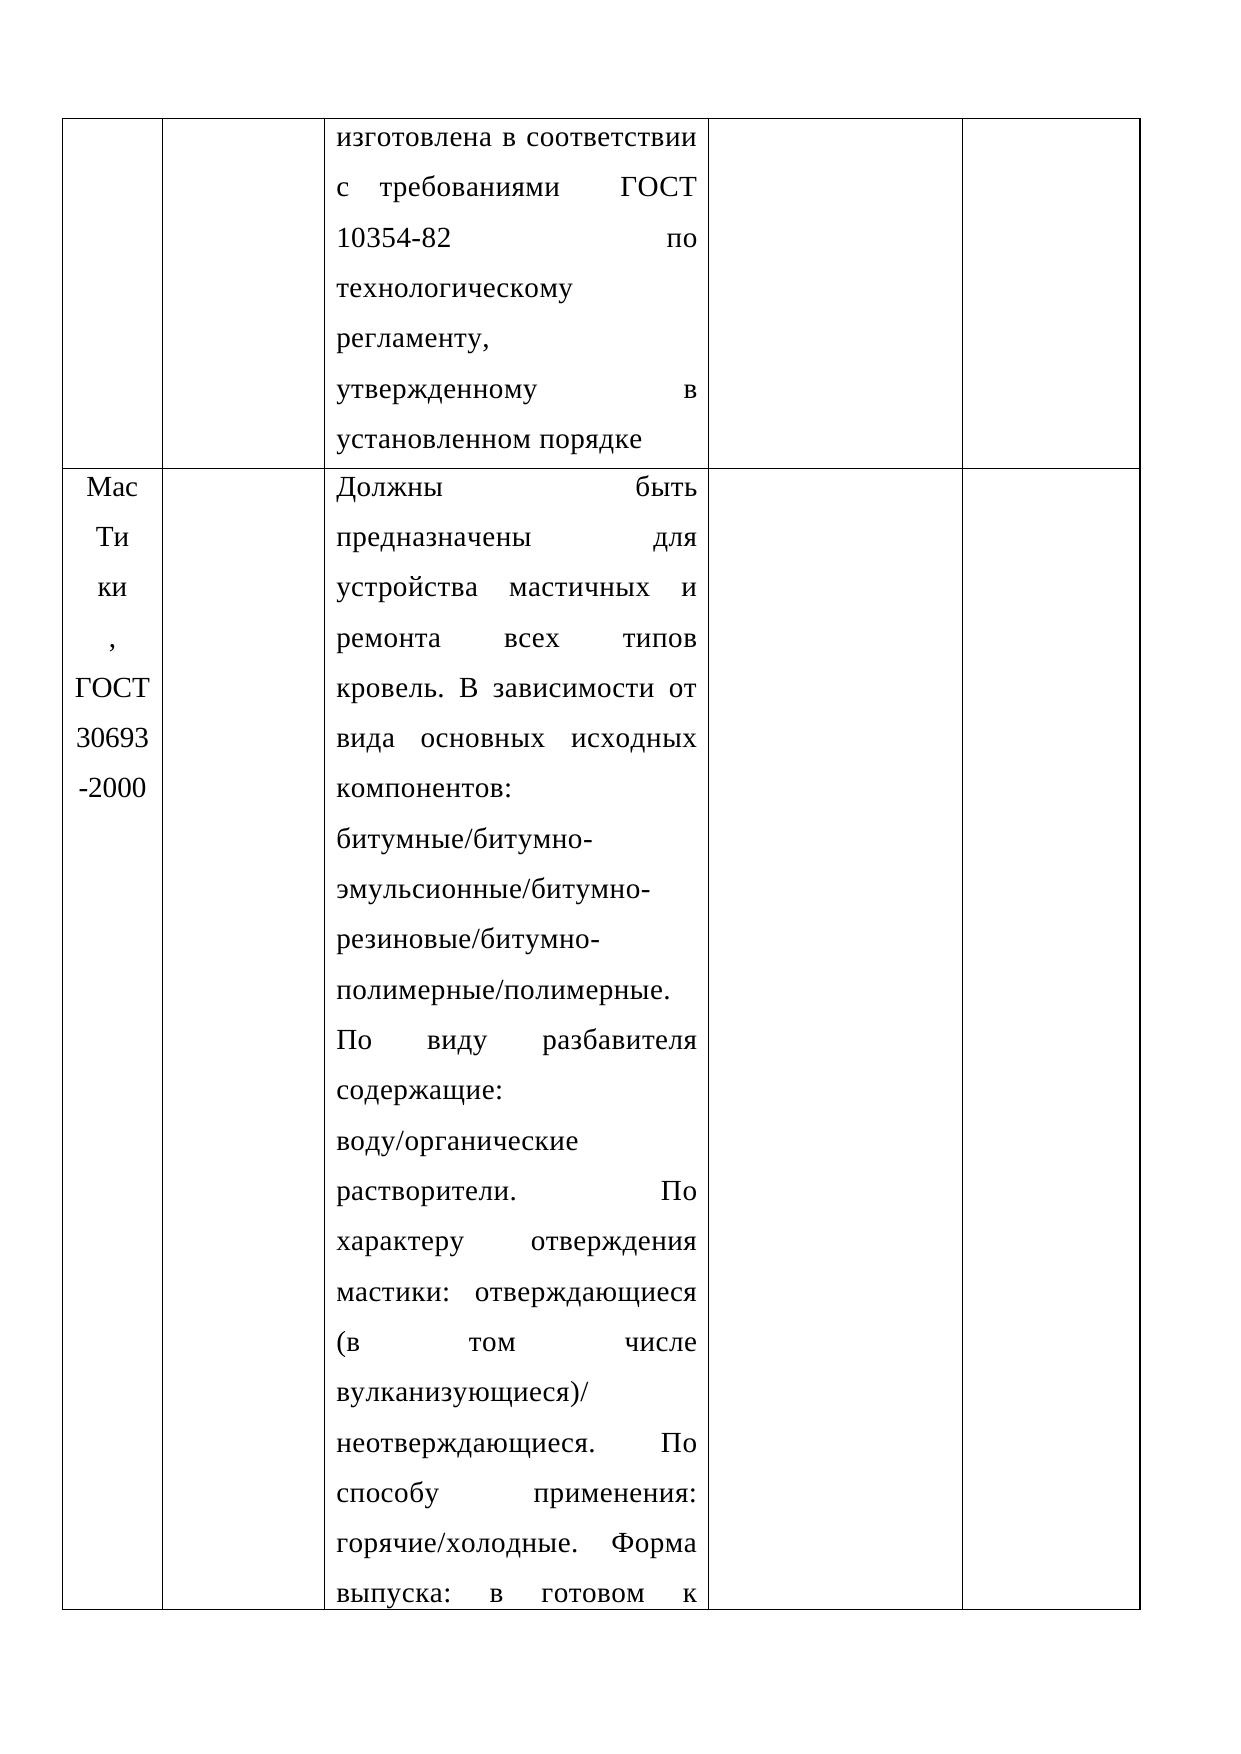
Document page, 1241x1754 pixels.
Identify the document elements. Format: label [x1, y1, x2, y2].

table_cell [963, 119, 1139, 468]
table_cell [63, 119, 162, 468]
table_cell [963, 469, 1139, 1609]
table_cell [709, 469, 962, 1609]
table_cell [325, 119, 708, 468]
table_cell [163, 469, 324, 1609]
table_cell [709, 119, 962, 468]
table_cell [163, 119, 324, 468]
table_cell [325, 469, 708, 1609]
table_cell [63, 469, 162, 1609]
